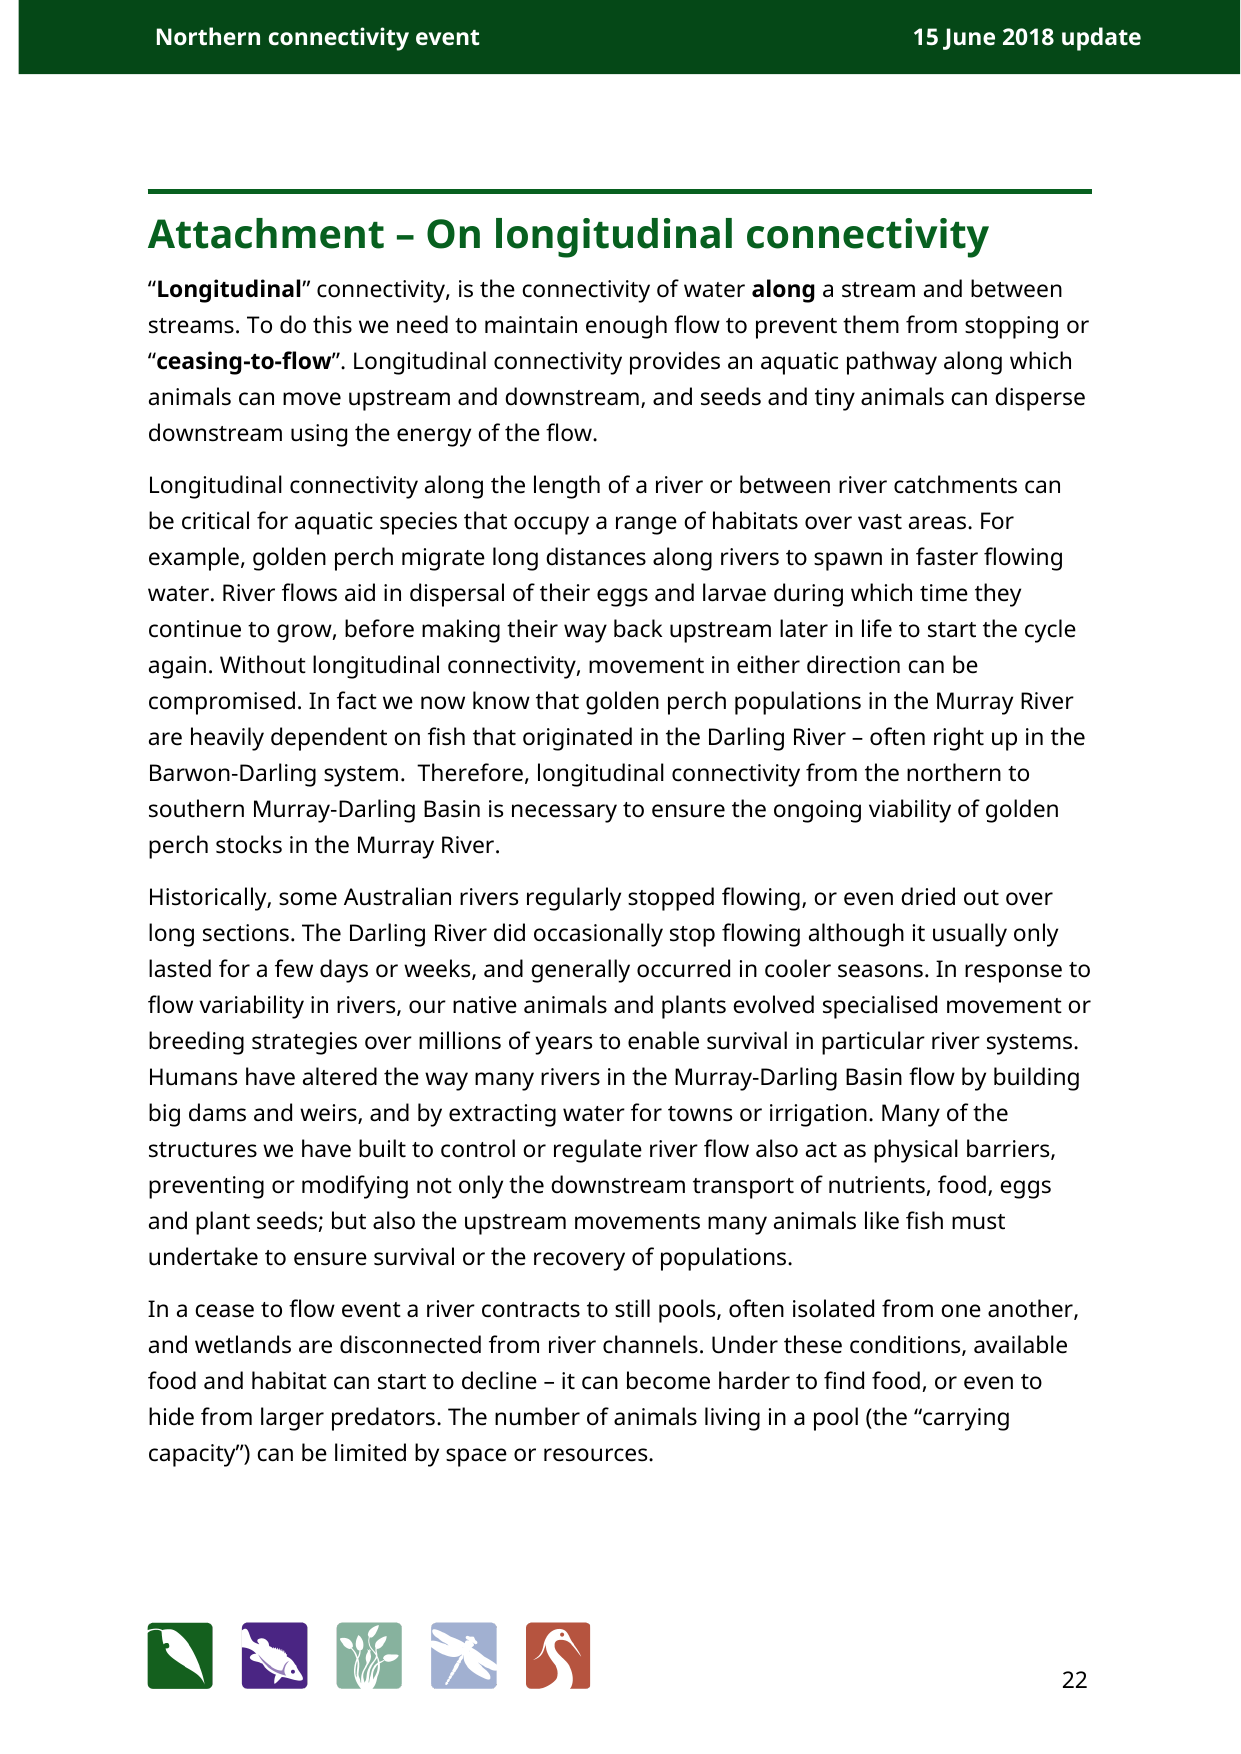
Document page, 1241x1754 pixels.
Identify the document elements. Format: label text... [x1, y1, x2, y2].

subtitle Attachment – On longitudinal connectivity [148, 194, 1092, 261]
text In a cease to flow event a river contracts to still pools, often isolated from one another, and wetlands are disconnected from river channels. Under these conditions, available food and habitat can start to decline – it can become harder to find food, or even to hide from larger predators. The number of animals living in a pool (the “carrying capacity”) can be limited by space or resources. [148, 1293, 1092, 1468]
text Longitudinal connectivity along the length of a river or between river catchments can be critical for aquatic species that occupy a range of habitats over vast areas. For example, golden perch migrate long distances along rivers to spawn in faster flowing water. River flows aid in dispersal of their eggs and larvae during which time they continue to grow, before making their way back upstream later in life to start the cycle again. Without longitudinal connectivity, movement in either direction can be compromised. In fact we now know that golden perch populations in the Murray River are heavily dependent on fish that originated in the Darling River – often right up in the Barwon-Darling system. Therefore, longitudinal connectivity from the northern to southern Murray-Darling Basin is necessary to ensure the ongoing viability of golden perch stocks in the Murray River. [148, 469, 1092, 860]
picture [147, 1622, 591, 1689]
text “Longitudinal” connectivity, is the connectivity of water along a stream and between streams. To do this we need to maintain enough flow to prevent them from stopping or “ceasing-to-flow”. Longitudinal connectivity provides an aquatic pathway along which animals can move upstream and downstream, and seeds and tiny animals can disperse downstream using the energy of the flow. [148, 273, 1092, 448]
text Historically, some Australian rivers regularly stopped flowing, or even dried out over long sections. The Darling River did occasionally stop flowing although it usually only lasted for a few days or weeks, and generally occurred in cooler seasons. In response to flow variability in rivers, our native animals and plants evolved specialised movement or breeding strategies over millions of years to enable survival in particular river systems. Humans have altered the way many rivers in the Murray-Darling Basin flow by building big dams and weirs, and by extracting water for towns or irrigation. Many of the structures we have built to control or regulate river flow also act as physical barriers, preventing or modifying not only the downstream transport of nutrients, food, eggs and plant seeds; but also the upstream movements many animals like fish must undertake to ensure survival or the recovery of populations. [148, 881, 1092, 1272]
